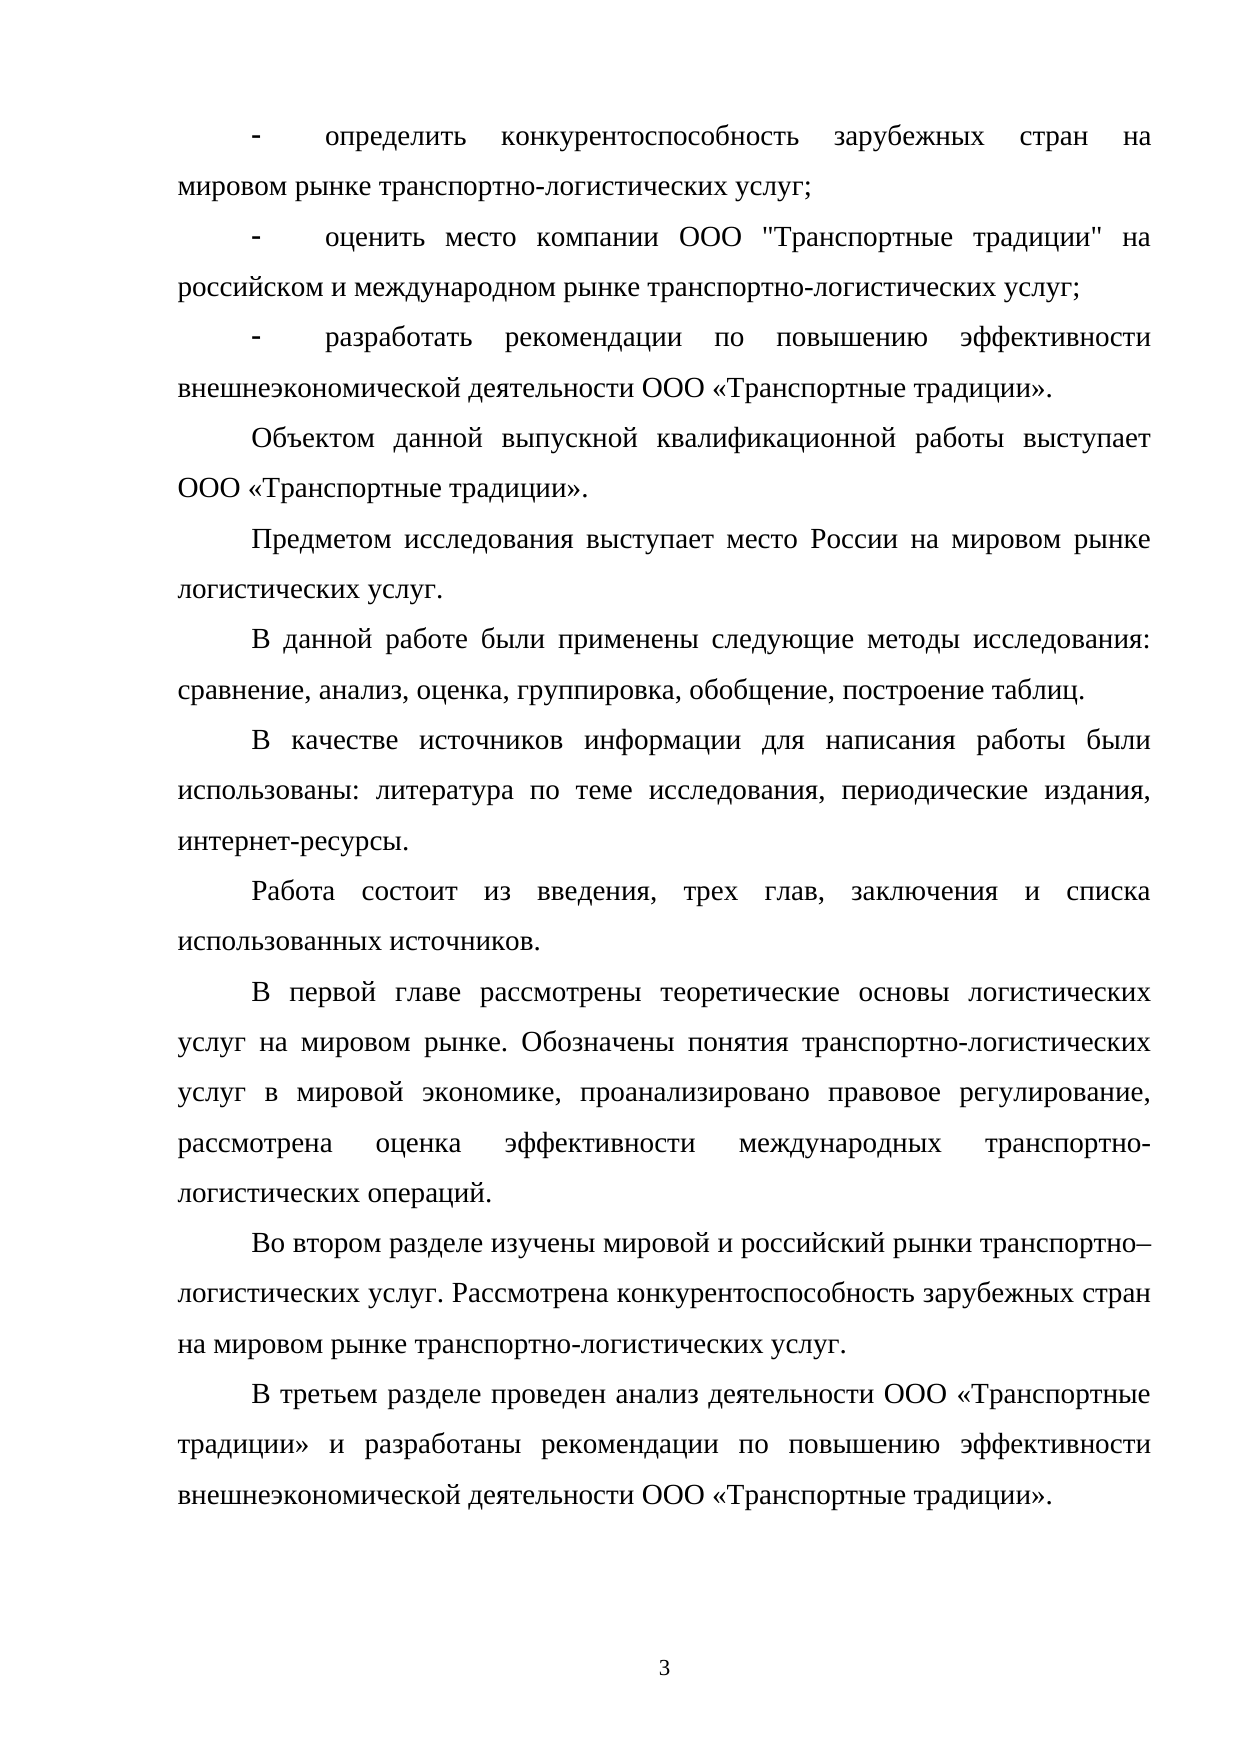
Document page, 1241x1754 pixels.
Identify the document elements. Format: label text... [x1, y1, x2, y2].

text В качестве источников информации для написания работы были использованы: литература по теме исследования, периодические издания, интернет-ресурсы. [177, 722, 1152, 856]
text В первой главе рассмотрены теоретические основы логистических услуг на мировом рынке. Обозначены понятия транспортно-логистических услуг в мировой экономике, проанализировано правовое регулирование, рассмотрена оценка эффективности международных транспортно-логистических операций. [177, 974, 1152, 1208]
list оценить место компании ООО "Транспортные традиции" на российском и международном рынке транспортно-логистических услуг; [177, 219, 1152, 303]
text Работа состоит из введения, трех глав, заключения и списка использованных источников. [177, 873, 1152, 957]
text Предметом исследования выступает место России на мировом рынке логистических услуг. [177, 521, 1152, 605]
text Во втором разделе изучены мировой и российский рынки транспортно–логистических услуг. Рассмотрена конкурентоспособность зарубежных стран на мировом рынке транспортно-логистических услуг. [177, 1225, 1152, 1359]
list определить конкурентоспособность зарубежных стран на мировом рынке транспортно-логистических услуг; [177, 118, 1152, 202]
text В данной работе были применены следующие методы исследования: сравнение, анализ, оценка, группировка, обобщение, построение таблиц. [177, 622, 1152, 705]
list разработать рекомендации по повышению эффективности внешнеэкономической деятельности ООО «Транспортные традиции». [177, 319, 1152, 403]
text Объектом данной выпускной квалификационной работы выступает ООО «Транспортные традиции». [177, 420, 1152, 504]
text В третьем разделе проведен анализ деятельности ООО «Транспортные традиции» и разработаны рекомендации по повышению эффективности внешнеэкономической деятельности ООО «Транспортные традиции». [177, 1376, 1152, 1510]
